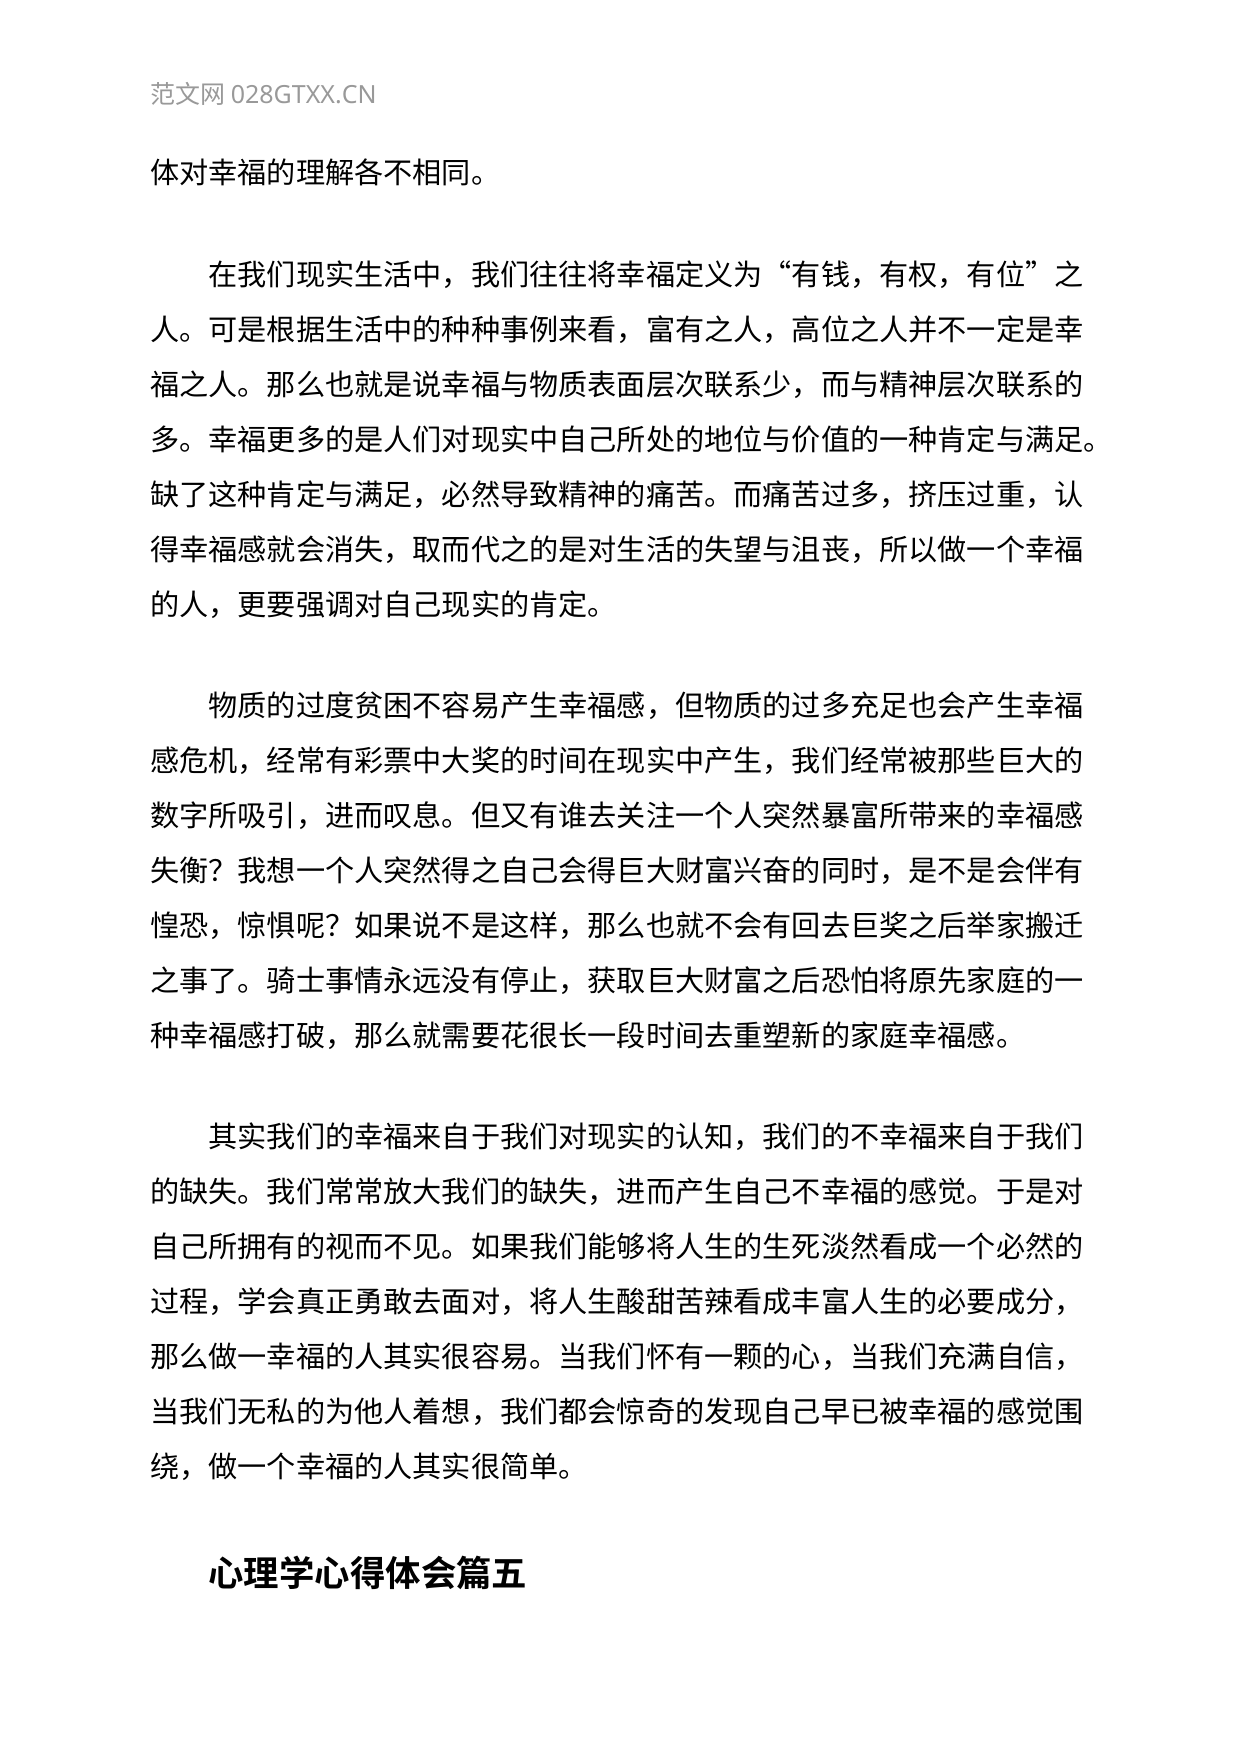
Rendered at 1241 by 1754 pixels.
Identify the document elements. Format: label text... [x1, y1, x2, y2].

text 在我们现实生活中，我们往往将幸福定义为“有钱，有权，有位”之人。可是根据生活中的种种事例来看，富有之人，高位之人并不一定是幸福之人。那么也就是说幸福与物质表面层次联系少，而与精神层次联系的多。幸福更多的是人们对现实中自己所处的地位与价值的一种肯定与满足。缺了这种肯定与满足，必然导致精神的痛苦。而痛苦过多，挤压过重，认得幸福感就会消失，取而代之的是对生活的失望与沮丧，所以做一个幸福的人，更要强调对自己现实的肯定。 [150, 252, 1090, 623]
text 其实我们的幸福来自于我们对现实的认知，我们的不幸福来自于我们的缺失。我们常常放大我们的缺失，进而产生自己不幸福的感觉。于是对自己所拥有的视而不见。如果我们能够将人生的生死淡然看成一个必然的过程，学会真正勇敢去面对，将人生酸甜苦辣看成丰富人生的必要成分，那么做一幸福的人其实很容易。当我们怀有一颗的心，当我们充满自信，当我们无私的为他人着想，我们都会惊奇的发现自己早已被幸福的感觉围绕，做一个幸福的人其实很简单。 [150, 1114, 1090, 1486]
text 心理学心得体会篇五 [150, 1545, 1090, 1596]
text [150, 150, 1090, 192]
text 物质的过度贫困不容易产生幸福感，但物质的过多充足也会产生幸福感危机，经常有彩票中大奖的时间在现实中产生，我们经常被那些巨大的数字所吸引，进而叹息。但又有谁去关注一个人突然暴富所带来的幸福感失衡？我想一个人突然得之自己会得巨大财富兴奋的同时，是不是会伴有惶恐，惊惧呢？如果说不是这样，那么也就不会有回去巨奖之后举家搬迁之事了。骑士事情永远没有停止，获取巨大财富之后恐怕将原先家庭的一种幸福感打破，那么就需要花很长一段时间去重塑新的家庭幸福感。 [150, 683, 1090, 1054]
